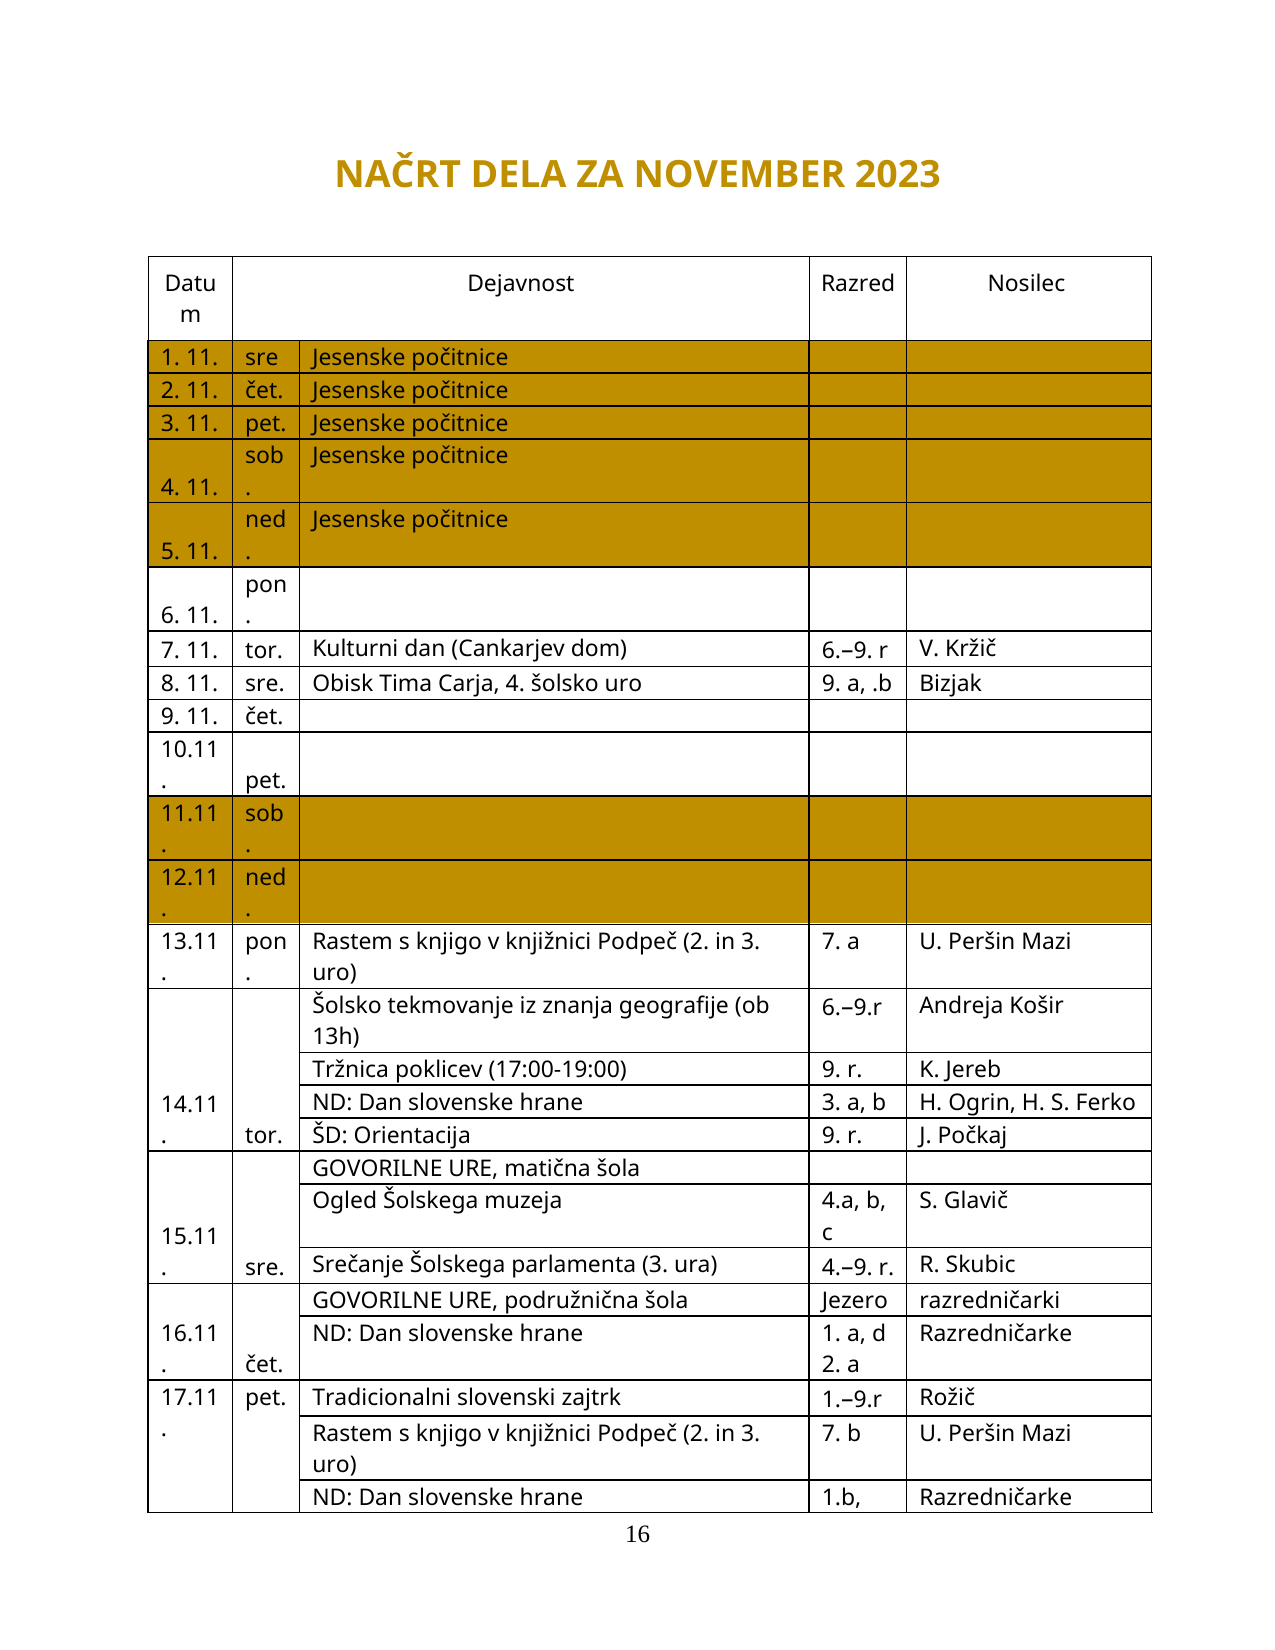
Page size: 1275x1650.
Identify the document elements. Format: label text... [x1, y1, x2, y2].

table_cell Jesenske počitnice [300, 503, 808, 566]
table_cell GOVORILNE URE, matična šola [300, 1152, 808, 1183]
table_cell 4. 11. [149, 440, 232, 502]
table_cell [810, 374, 906, 405]
table_cell tor. [233, 989, 299, 1150]
table_cell čet. [233, 1284, 299, 1379]
table_cell 1.b, 2.b 1.–3. c [810, 1481, 906, 1512]
table_cell [810, 733, 906, 795]
table_cell 6.–9.r [810, 989, 906, 1052]
table_cell 1. a, d 2. a [810, 1317, 906, 1379]
table_cell 9. a, .b [810, 667, 906, 698]
table_cell ned. [233, 503, 299, 566]
table_cell Bizjak [907, 667, 1151, 698]
table_cell 17.11. [149, 1381, 232, 1512]
table_cell sre [233, 341, 299, 372]
table_cell 10.11. [149, 733, 232, 795]
table_cell [907, 503, 1151, 566]
table_cell pon. [233, 925, 299, 987]
table_cell 8. 11. [149, 667, 232, 698]
table_cell [907, 1152, 1151, 1183]
table_cell 9. r. [810, 1053, 906, 1084]
table_cell U. Peršin Mazi [907, 1417, 1151, 1479]
table_cell Jesenske počitnice [300, 341, 808, 372]
table_cell razredničarki [907, 1284, 1151, 1315]
table_cell ND: Dan slovenske hrane [300, 1086, 808, 1117]
table_cell Srečanje Šolskega parlamenta (3. ura) [300, 1248, 808, 1282]
table_cell [810, 341, 906, 372]
table_cell [300, 568, 808, 630]
table_cell [810, 797, 906, 859]
table_cell Rastem s knjigo v knjižnici Podpeč (2. in 3. uro) [300, 925, 808, 987]
table_cell [907, 861, 1151, 923]
table_header Dejavnost [233, 257, 809, 340]
table_cell ŠD: Orientacija [300, 1119, 808, 1150]
table_cell 1.–9.r [810, 1381, 906, 1415]
table_cell ND: Dan slovenske hrane [300, 1317, 808, 1379]
table_cell 4.–9. r. [810, 1248, 906, 1282]
table_cell [300, 733, 808, 795]
table_cell 5. 11. [149, 503, 232, 566]
table_cell [810, 407, 906, 438]
table_cell Jesenske počitnice [300, 374, 808, 405]
table_cell pet. [233, 733, 299, 795]
table_cell 11.11. [149, 797, 232, 859]
table_cell 13.11. [149, 925, 232, 987]
table_cell H. Ogrin, H. S. Ferko [907, 1086, 1151, 1117]
table_cell [300, 700, 808, 731]
table_cell 15.11. [149, 1152, 232, 1282]
table_cell [810, 568, 906, 630]
table_cell Razredničarke [907, 1317, 1151, 1379]
table_cell 14.11. [149, 989, 232, 1150]
table_cell [907, 568, 1151, 630]
table_cell Obisk Tima Carja, 4. šolsko uro [300, 667, 808, 698]
list NAČRT DELA ZA NOVEMBER 2023 [148, 148, 1127, 199]
table_cell [810, 503, 906, 566]
table_cell [810, 440, 906, 502]
table_cell [810, 700, 906, 731]
table_cell U. Peršin Mazi [907, 925, 1151, 987]
table_cell pon. [233, 568, 299, 630]
table_cell 6.–9. r [810, 632, 906, 666]
table_cell sre. [233, 1152, 299, 1282]
table_cell [907, 440, 1151, 502]
table_cell [907, 797, 1151, 859]
table_cell 7. 11. [149, 632, 232, 666]
table_cell [810, 1152, 906, 1183]
table_cell tor. [233, 632, 299, 666]
table_cell [300, 797, 808, 859]
table_cell Razredničarke [907, 1481, 1151, 1512]
table_cell [810, 861, 906, 923]
table_cell Rožič [907, 1381, 1151, 1415]
table_header Datum [149, 257, 232, 340]
table_cell čet. [233, 700, 299, 731]
table_cell 7. b [810, 1417, 906, 1479]
table_cell sob. [233, 797, 299, 859]
table_cell 7. a [810, 925, 906, 987]
table_cell ND: Dan slovenske hrane [300, 1481, 808, 1512]
table_cell 9. r. [810, 1119, 906, 1150]
table_cell 16.11. [149, 1284, 232, 1379]
table_cell [907, 407, 1151, 438]
table_cell Kulturni dan (Cankarjev dom) [300, 632, 808, 666]
table_cell Šolsko tekmovanje iz znanja geografije (ob 13h) [300, 989, 808, 1052]
table_cell 12.11. [149, 861, 232, 923]
table_cell pet. [233, 407, 299, 438]
table_cell [907, 700, 1151, 731]
table_cell V. Kržič [907, 632, 1151, 666]
table_cell 9. 11. [149, 700, 232, 731]
table_cell Ogled Šolskega muzeja [300, 1185, 808, 1247]
table_cell 3. 11. [149, 407, 232, 438]
table_cell pet. [233, 1381, 299, 1512]
table_cell [907, 341, 1151, 372]
table_cell R. Skubic [907, 1248, 1151, 1282]
table_cell Jesenske počitnice [300, 440, 808, 502]
table_cell ned. [233, 861, 299, 923]
table_cell [907, 733, 1151, 795]
table_cell 1. 11. [149, 341, 232, 372]
table_cell 2. 11. [149, 374, 232, 405]
table_cell sob. [233, 440, 299, 502]
table_cell Rastem s knjigo v knjižnici Podpeč (2. in 3. uro) [300, 1417, 808, 1479]
table_cell [907, 374, 1151, 405]
table_cell 4.a, b, c [810, 1185, 906, 1247]
table_cell S. Glavič [907, 1185, 1151, 1247]
table_cell Tradicionalni slovenski zajtrk [300, 1381, 808, 1415]
table_cell K. Jereb [907, 1053, 1151, 1084]
table_cell sre. [233, 667, 299, 698]
table_cell J. Počkaj [907, 1119, 1151, 1150]
table_cell Tržnica poklicev (17:00-19:00) [300, 1053, 808, 1084]
table_cell Jesenske počitnice [300, 407, 808, 438]
table_cell Andreja Košir [907, 989, 1151, 1052]
table_cell 3. a, b [810, 1086, 906, 1117]
table_cell 6. 11. [149, 568, 232, 630]
table_header Nosilec [907, 257, 1151, 340]
table_cell GOVORILNE URE, podružnična šola [300, 1284, 808, 1315]
table_header Razred [810, 257, 906, 340]
table_cell čet. [233, 374, 299, 405]
table_cell Jezero [810, 1284, 906, 1315]
table_cell [300, 861, 808, 923]
